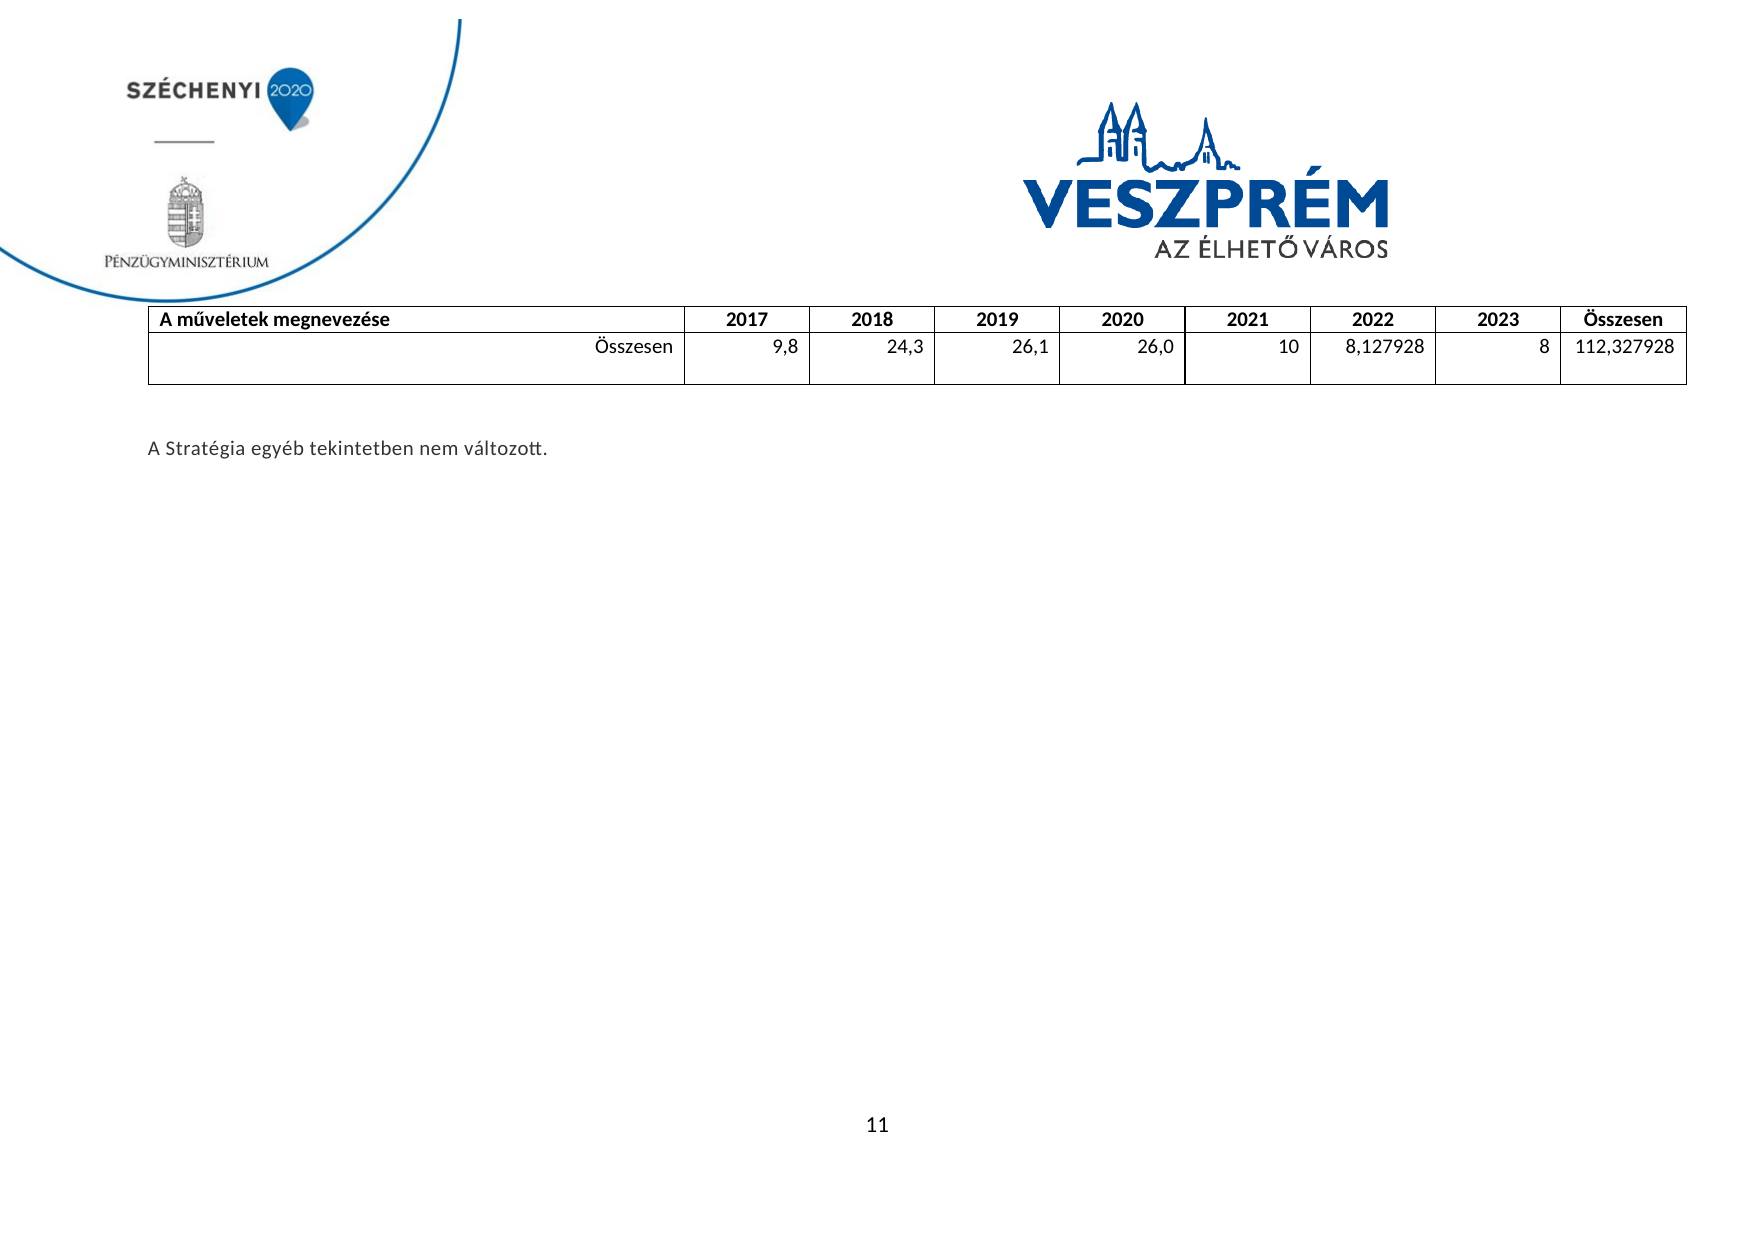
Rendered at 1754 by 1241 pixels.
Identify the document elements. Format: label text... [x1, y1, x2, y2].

table_cell 24,3 [810, 333, 934, 384]
table_cell Összesen [1561, 307, 1686, 332]
table_cell 9,8 [685, 333, 809, 384]
table_cell Összesen [149, 333, 684, 384]
picture [0, 19, 472, 315]
table_cell 2019 [935, 307, 1059, 332]
picture [1023, 101, 1388, 258]
table_cell 26,0 [1060, 333, 1184, 384]
table_cell 112,327928 [1561, 333, 1686, 384]
table_cell 2017 [685, 307, 809, 332]
table_cell 2023 [1436, 307, 1560, 332]
table_cell A műveletek megnevezése [149, 307, 684, 332]
text A Stratégia egyéb tekintetben nem változott. [148, 435, 1606, 460]
table_cell 2018 [810, 307, 934, 332]
table_cell 26,1 [935, 333, 1059, 384]
table_cell 2021 [1186, 307, 1310, 332]
table_cell 2020 [1060, 307, 1184, 332]
table_cell 8,127928 [1311, 333, 1435, 384]
table_cell 8 [1436, 333, 1560, 384]
table_cell 2022 [1311, 307, 1435, 332]
table_cell 10 [1186, 333, 1310, 384]
